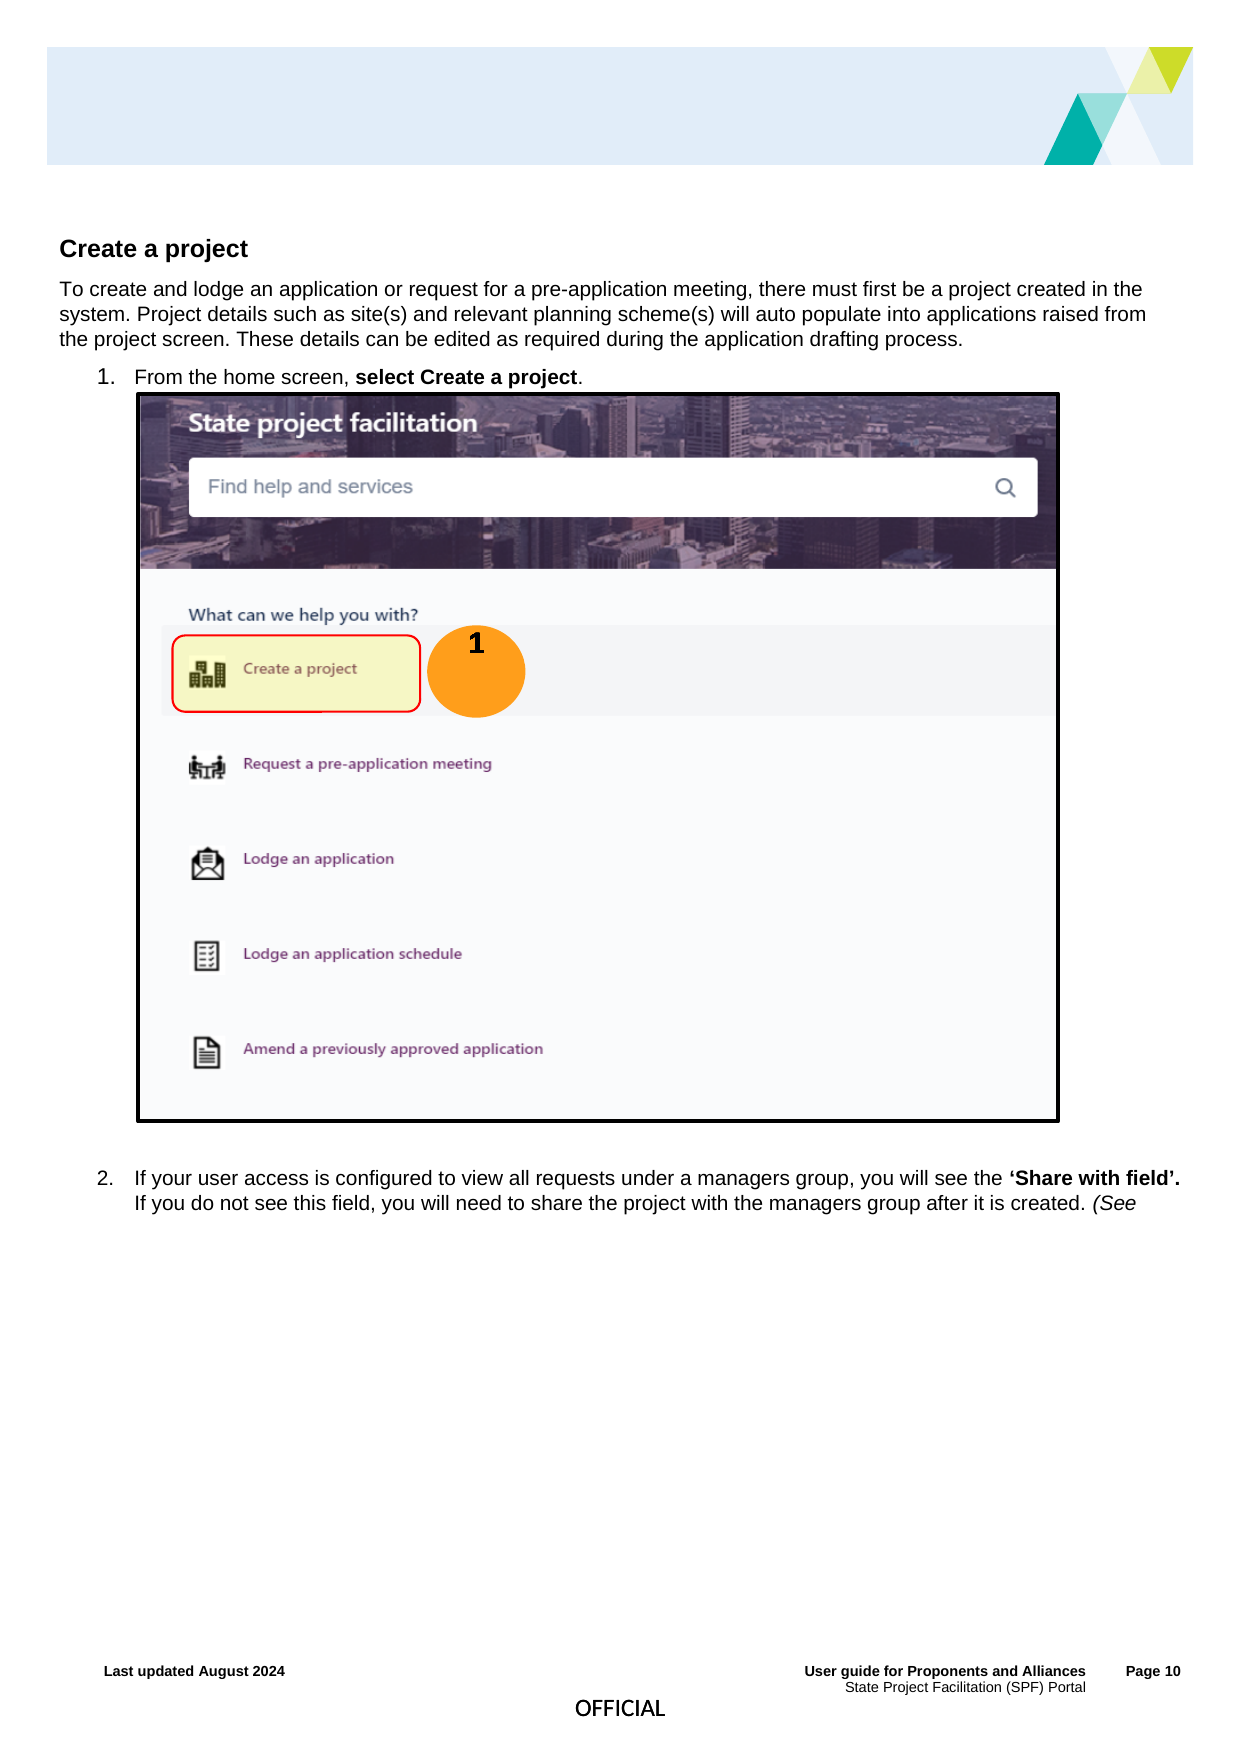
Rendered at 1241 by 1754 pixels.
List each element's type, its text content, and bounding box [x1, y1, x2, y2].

picture [140, 396, 1056, 1119]
text To create and lodge an application or request for a pre-application meeting, there must first be a project created in the system. Project details such as site(s) and relevant planning scheme(s) will auto populate into applications raised from the project screen. These details can be edited as required during the application drafting process. [59, 276, 1181, 351]
list If your user access is configured to view all requests under a managers group, you will see the ‘Share with field’. If you do not see this field, you will need to share the project with the managers group after it is created. (See step 8 of this section) [97, 1165, 1181, 1215]
subtitle Create a project [59, 234, 1181, 263]
